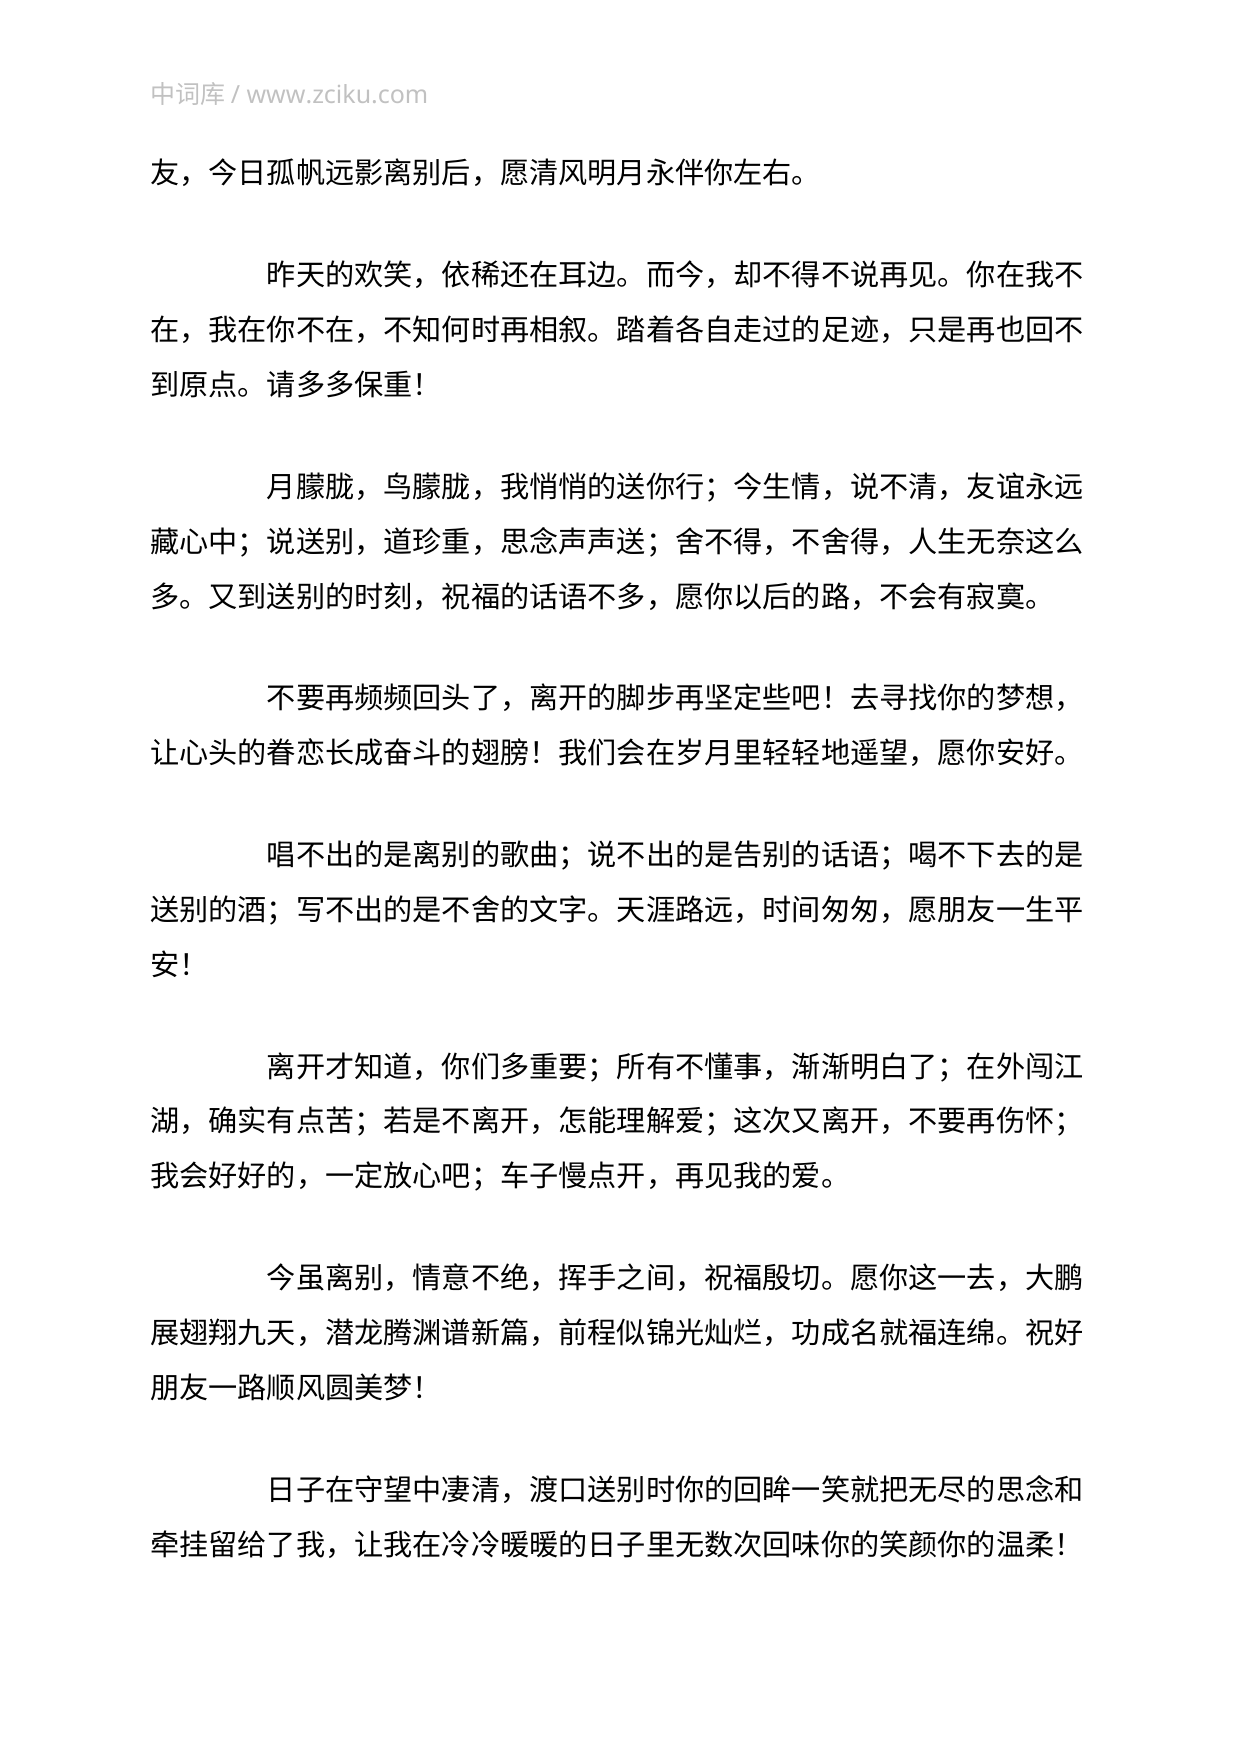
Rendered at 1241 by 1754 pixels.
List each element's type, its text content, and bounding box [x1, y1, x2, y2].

text 月朦胧，鸟朦胧，我悄悄的送你行；今生情，说不清，友谊永远藏心中；说送别，道珍重，思念声声送；舍不得，不舍得，人生无奈这么多。又到送别的时刻，祝福的话语不多，愿你以后的路，不会有寂寞。 [150, 463, 1090, 615]
text 今虽离别，情意不绝，挥手之间，祝福殷切。愿你这一去，大鹏展翅翔九天，潜龙腾渊谱新篇，前程似锦光灿烂，功成名就福连绵。祝好朋友一路顺风圆美梦！ [150, 1255, 1090, 1407]
text 日子在守望中凄清，渡口送别时你的回眸一笑就把无尽的思念和牵挂留给了我，让我在冷冷暖暖的日子里无数次回味你的笑颜你的温柔！ [150, 1466, 1090, 1563]
text 不要再频频回头了，离开的脚步再坚定些吧！去寻找你的梦想，让心头的眷恋长成奋斗的翅膀！我们会在岁月里轻轻地遥望，愿你安好。 [150, 675, 1090, 772]
text 昨天的欢笑，依稀还在耳边。而今，却不得不说再见。你在我不在，我在你不在，不知何时再相叙。踏着各自走过的足迹，只是再也回不到原点。请多多保重！ [150, 252, 1090, 404]
text 离开才知道，你们多重要；所有不懂事，渐渐明白了；在外闯江湖，确实有点苦；若是不离开，怎能理解爱；这次又离开，不要再伤怀；我会好好的，一定放心吧；车子慢点开，再见我的爱。 [150, 1043, 1090, 1195]
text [150, 150, 1090, 192]
text 唱不出的是离别的歌曲；说不出的是告别的话语；喝不下去的是送别的酒；写不出的是不舍的文字。天涯路远，时间匆匆，愿朋友一生平安！ [150, 832, 1090, 984]
